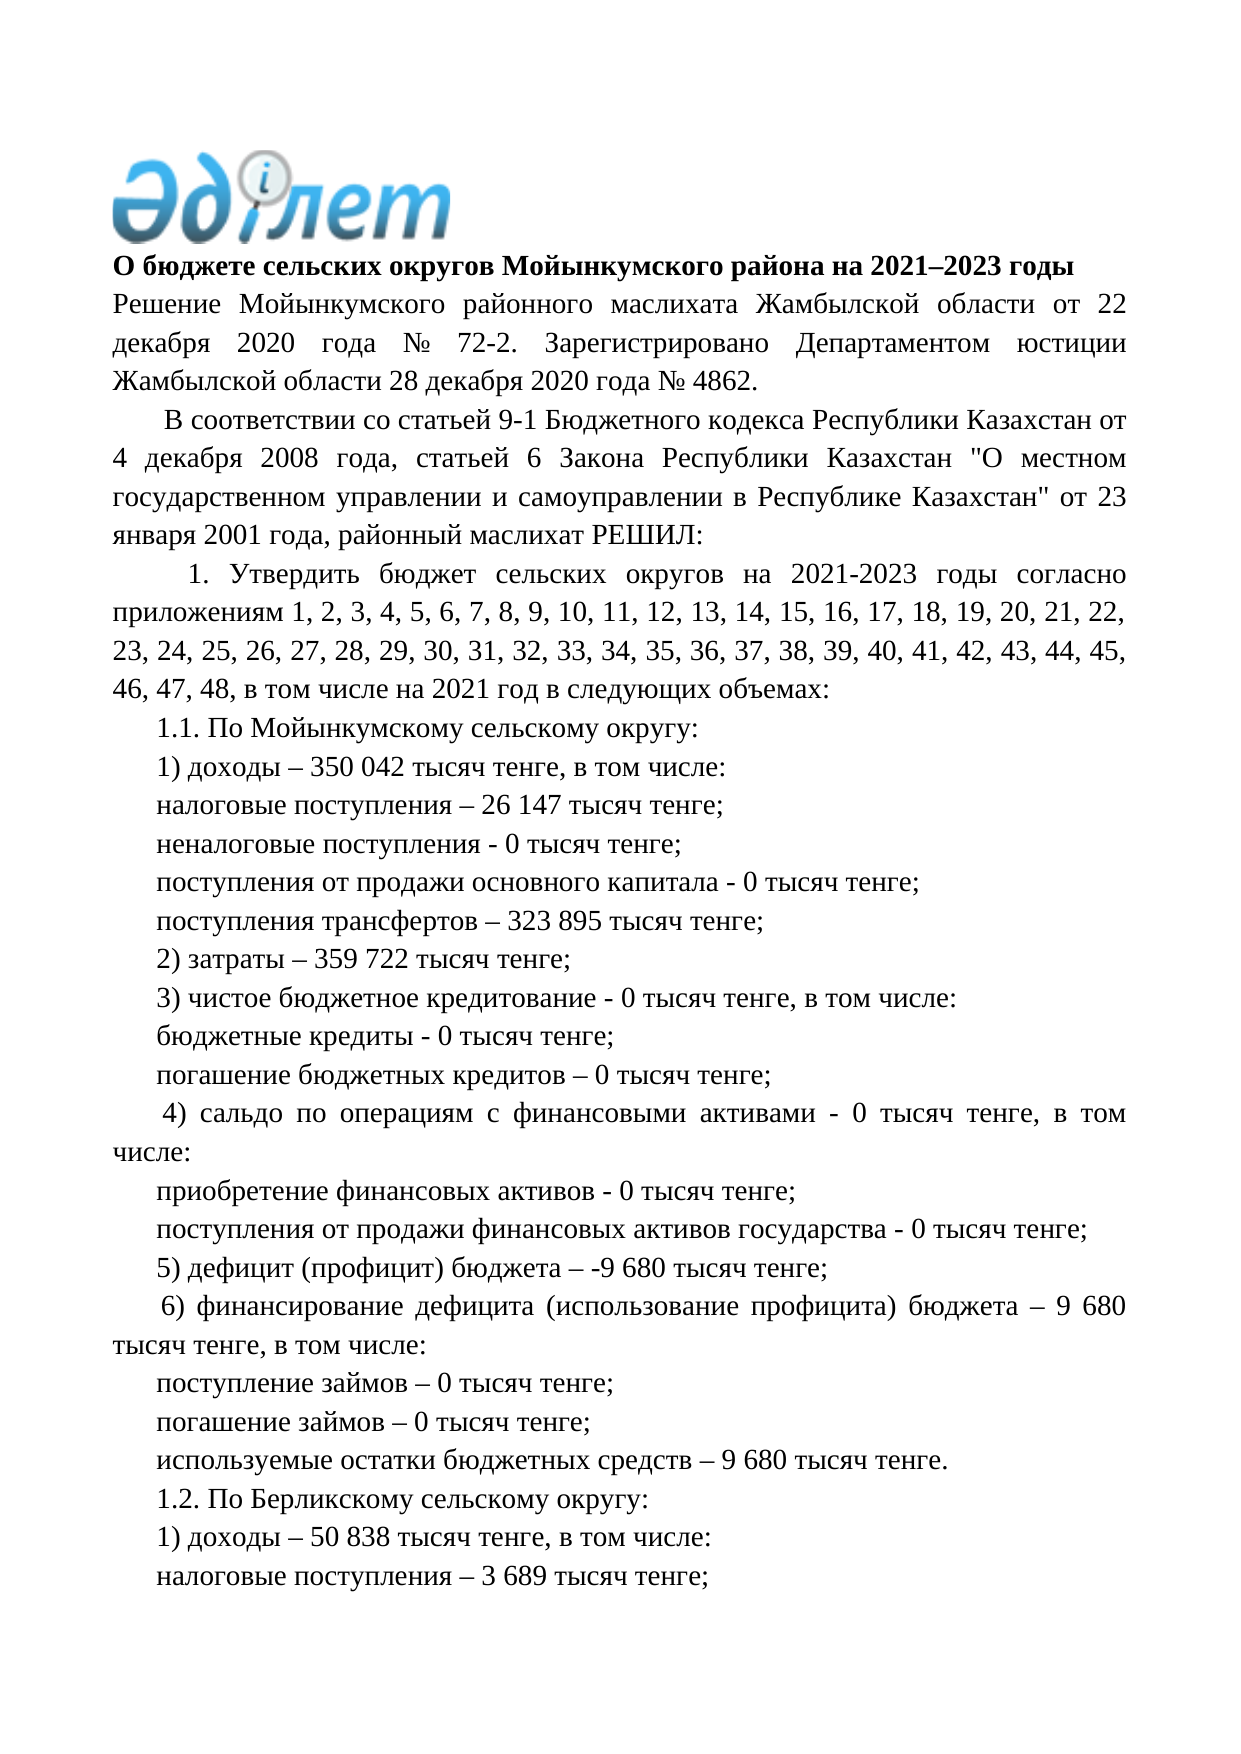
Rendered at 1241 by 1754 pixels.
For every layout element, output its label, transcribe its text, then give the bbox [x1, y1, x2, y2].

text 1) доходы – 350 042 тысяч тенге, в том числе: [112, 749, 1128, 782]
text 1.1. По Мойынкумскому сельскому округу: [112, 710, 1128, 744]
picture [112, 150, 451, 244]
text бюджетные кредиты - 0 тысяч тенге; [112, 1018, 1128, 1052]
text 6) финансирование дефицита (использование профицита) бюджета – 9 680 тысяч тенге, в том числе: [112, 1288, 1128, 1360]
text 3) чистое бюджетное кредитование - 0 тысяч тенге, в том числе: [112, 980, 1128, 1013]
text приобретение финансовых активов - 0 тысяч тенге; [112, 1173, 1128, 1206]
text 2) затраты – 359 722 тысяч тенге; [112, 941, 1128, 975]
text неналоговые поступления - 0 тысяч тенге; [112, 826, 1128, 859]
text Решение Мойынкумского районного маслихата Жамбылской области от 22 декабря 2020 года № 72-2. Зарегистрировано Департаментом юстиции Жамбылской области 28 декабря 2020 года № 4862. [112, 286, 1128, 397]
text 1.2. По Берликскому сельскому округу: [112, 1481, 1128, 1514]
text 1) доходы – 50 838 тысяч тенге, в том числе: [112, 1519, 1128, 1553]
text поступления трансфертов – 323 895 тысяч тенге; [112, 903, 1128, 936]
text В соответствии со статьей 9-1 Бюджетного кодекса Республики Казахстан от 4 декабря 2008 года, статьей 6 Закона Республики Казахстан "О местном государственном управлении и самоуправлении в Республике Казахстан" от 23 января 2001 года, районный маслихат РЕШИЛ: [112, 402, 1128, 551]
text погашение займов – 0 тысяч тенге; [112, 1404, 1128, 1437]
text 4) сальдо по операциям с финансовыми активами - 0 тысяч тенге, в том числе: [112, 1096, 1128, 1168]
text 1. Утвердить бюджет сельских округов на 2021-2023 годы согласно приложениям 1, 2, 3, 4, 5, 6, 7, 8, 9, 10, 11, 12, 13, 14, 15, 16, 17, 18, 19, 20, 21, 22, 23, 24, 25, 26, 27, 28, 29, 30, 31, 32, 33, 34, 35, 36, 37, 38, 39, 40, 41, 42, 43, 44, 45, 46, 47, 48, в том числе на 2021 год в следующих объемах: [112, 556, 1128, 705]
text О бюджете сельских округов Мойынкумского района на 2021–2023 годы [112, 248, 1128, 281]
text 5) дефицит (профицит) бюджета – -9 680 тысяч тенге; [112, 1250, 1128, 1283]
text поступления от продажи основного капитала - 0 тысяч тенге; [112, 864, 1128, 898]
text налоговые поступления – 3 689 тысяч тенге; [112, 1558, 1128, 1592]
text поступления от продажи финансовых активов государства - 0 тысяч тенге; [112, 1211, 1128, 1245]
text погашение бюджетных кредитов – 0 тысяч тенге; [112, 1057, 1128, 1091]
text поступление займов – 0 тысяч тенге; [112, 1365, 1128, 1399]
text налоговые поступления – 26 147 тысяч тенге; [112, 787, 1128, 821]
text используемые остатки бюджетных средств – 9 680 тысяч тенге. [112, 1442, 1128, 1476]
